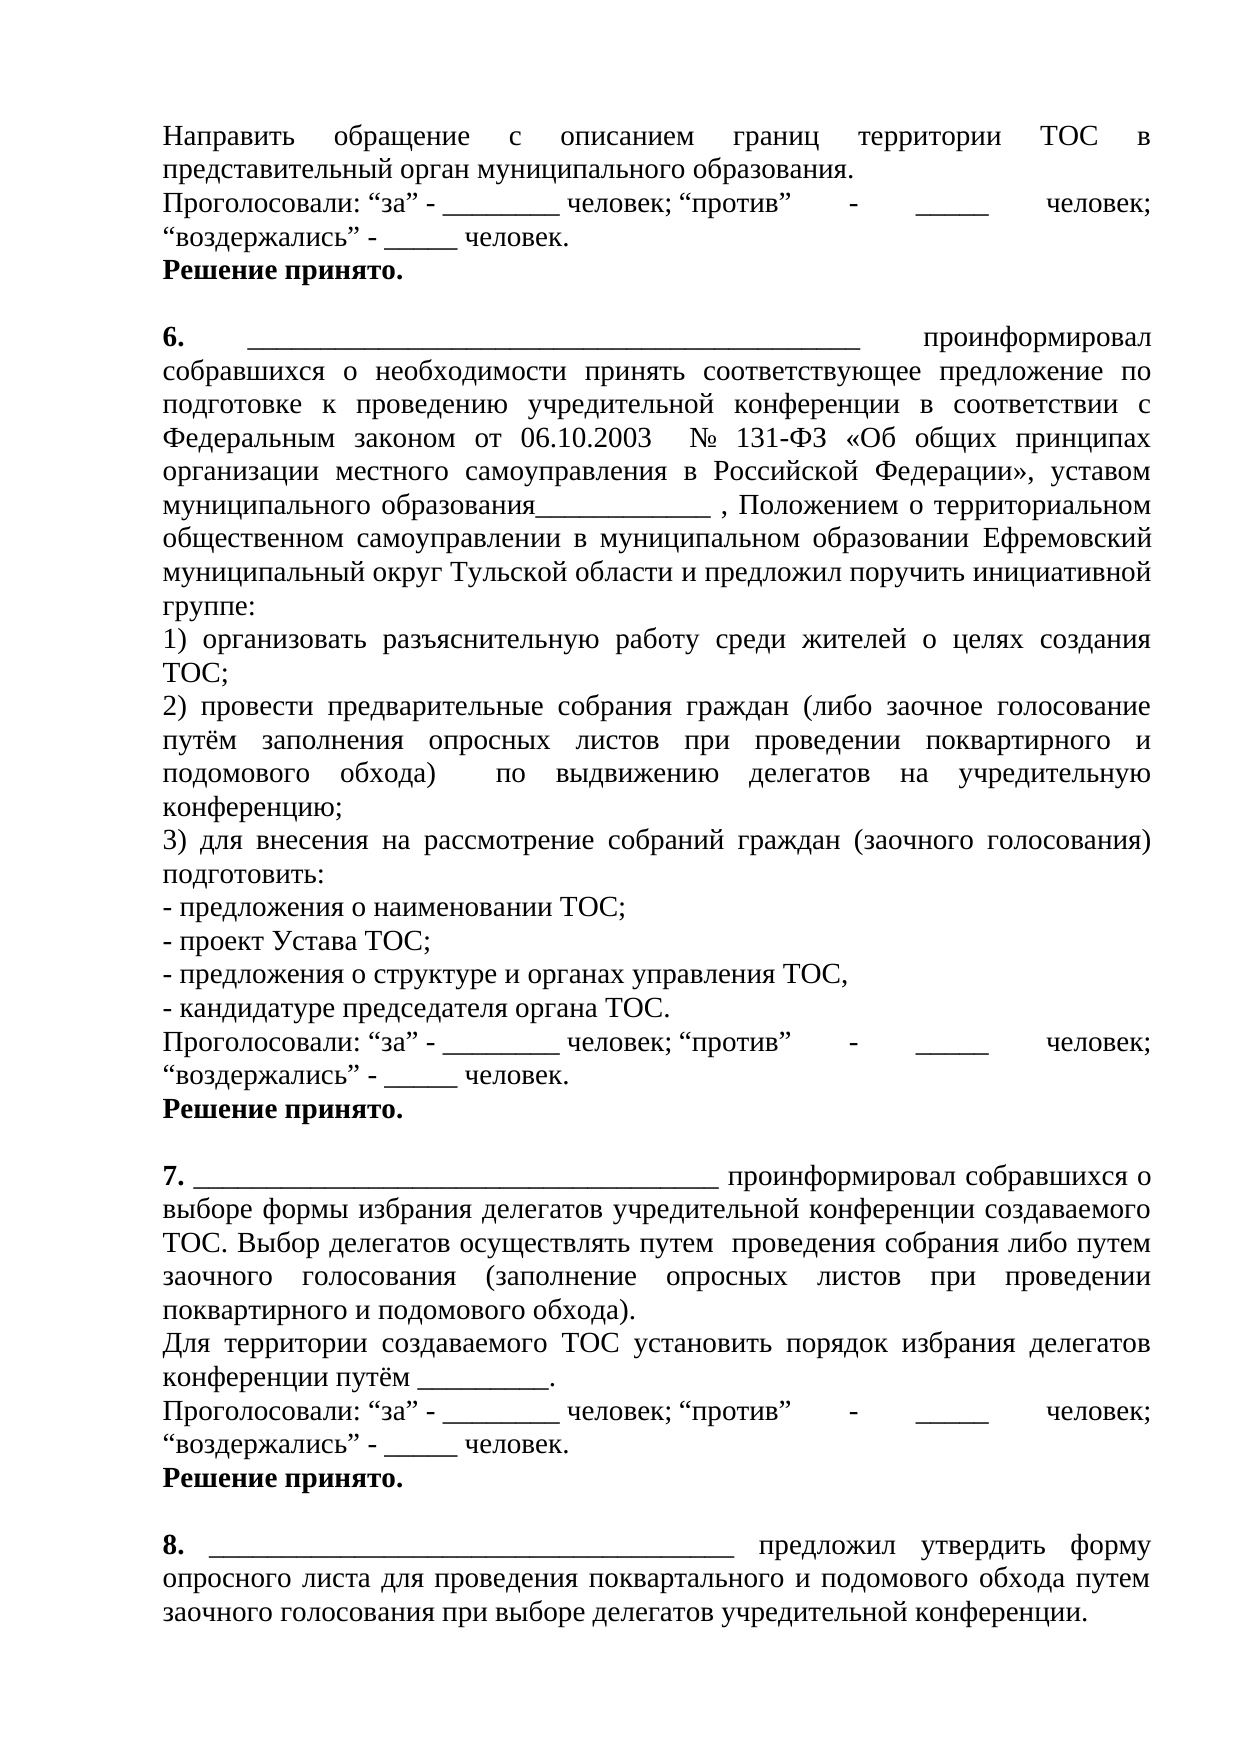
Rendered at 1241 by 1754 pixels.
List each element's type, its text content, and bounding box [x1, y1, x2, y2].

text - проект Устава ТОС; [162, 923, 1152, 957]
text 8. ____________________________________ предложил утвердить форму опросного листа для проведения поквартального и подомового обхода путем заочного голосования при выборе делегатов учредительной конференции. [162, 1527, 1152, 1627]
text Решение принято. [162, 252, 1152, 286]
text - предложения о наименовании ТОС; [162, 889, 1152, 923]
text 1) организовать разъяснительную работу среди жителей о целях создания ТОС; [162, 621, 1152, 688]
text Проголосовали: “за” - ________ человек; “против” - _____ человек; “воздержались” - _____ человек. [162, 1393, 1152, 1460]
text 2) провести предварительные собрания граждан (либо заочное голосование путём заполнения опросных листов при проведении поквартирного и подомового обхода) по выдвижению делегатов на учредительную конференцию; [162, 688, 1152, 822]
text Проголосовали: “за” - ________ человек; “против” - _____ человек; “воздержались” - _____ человек. [162, 1024, 1152, 1091]
text - кандидатуре председателя органа ТОС. [162, 990, 1152, 1024]
text 7. ____________________________________ проинформировал собравшихся о выборе формы избрания делегатов учредительной конференции создаваемого ТОС. Выбор делегатов осуществлять путем проведения собрания либо путем заочного голосования (заполнение опросных листов при проведении поквартирного и подомового обхода). [162, 1158, 1152, 1326]
text Направить обращение с описанием границ территории ТОС в представительный орган муниципального образования. [162, 118, 1152, 185]
text Решение принято. [162, 1460, 1152, 1493]
text Для территории создаваемого ТОС установить порядок избрания делегатов конференции путём _________. [162, 1326, 1152, 1393]
text Решение принято. [162, 1091, 1152, 1124]
text - предложения о структуре и органах управления ТОС, [162, 957, 1152, 990]
text 6. __________________________________________ проинформировал собравшихся о необходимости принять соответствующее предложение по подготовке к проведению учредительной конференции в соответствии с Федеральным законом от 06.10.2003 № 131-ФЗ «Об общих принципах организации местного самоуправления в Российской Федерации», уставом муниципального образования____________ , Положением о территориальном общественном самоуправлении в муниципальном образовании Ефремовский муниципальный округ Тульской области и предложил поручить инициативной группе: [162, 319, 1152, 621]
text 3) для внесения на рассмотрение собраний граждан (заочного голосования) подготовить: [162, 822, 1152, 889]
text Проголосовали: “за” - ________ человек; “против” - _____ человек; “воздержались” - _____ человек. [162, 185, 1152, 252]
